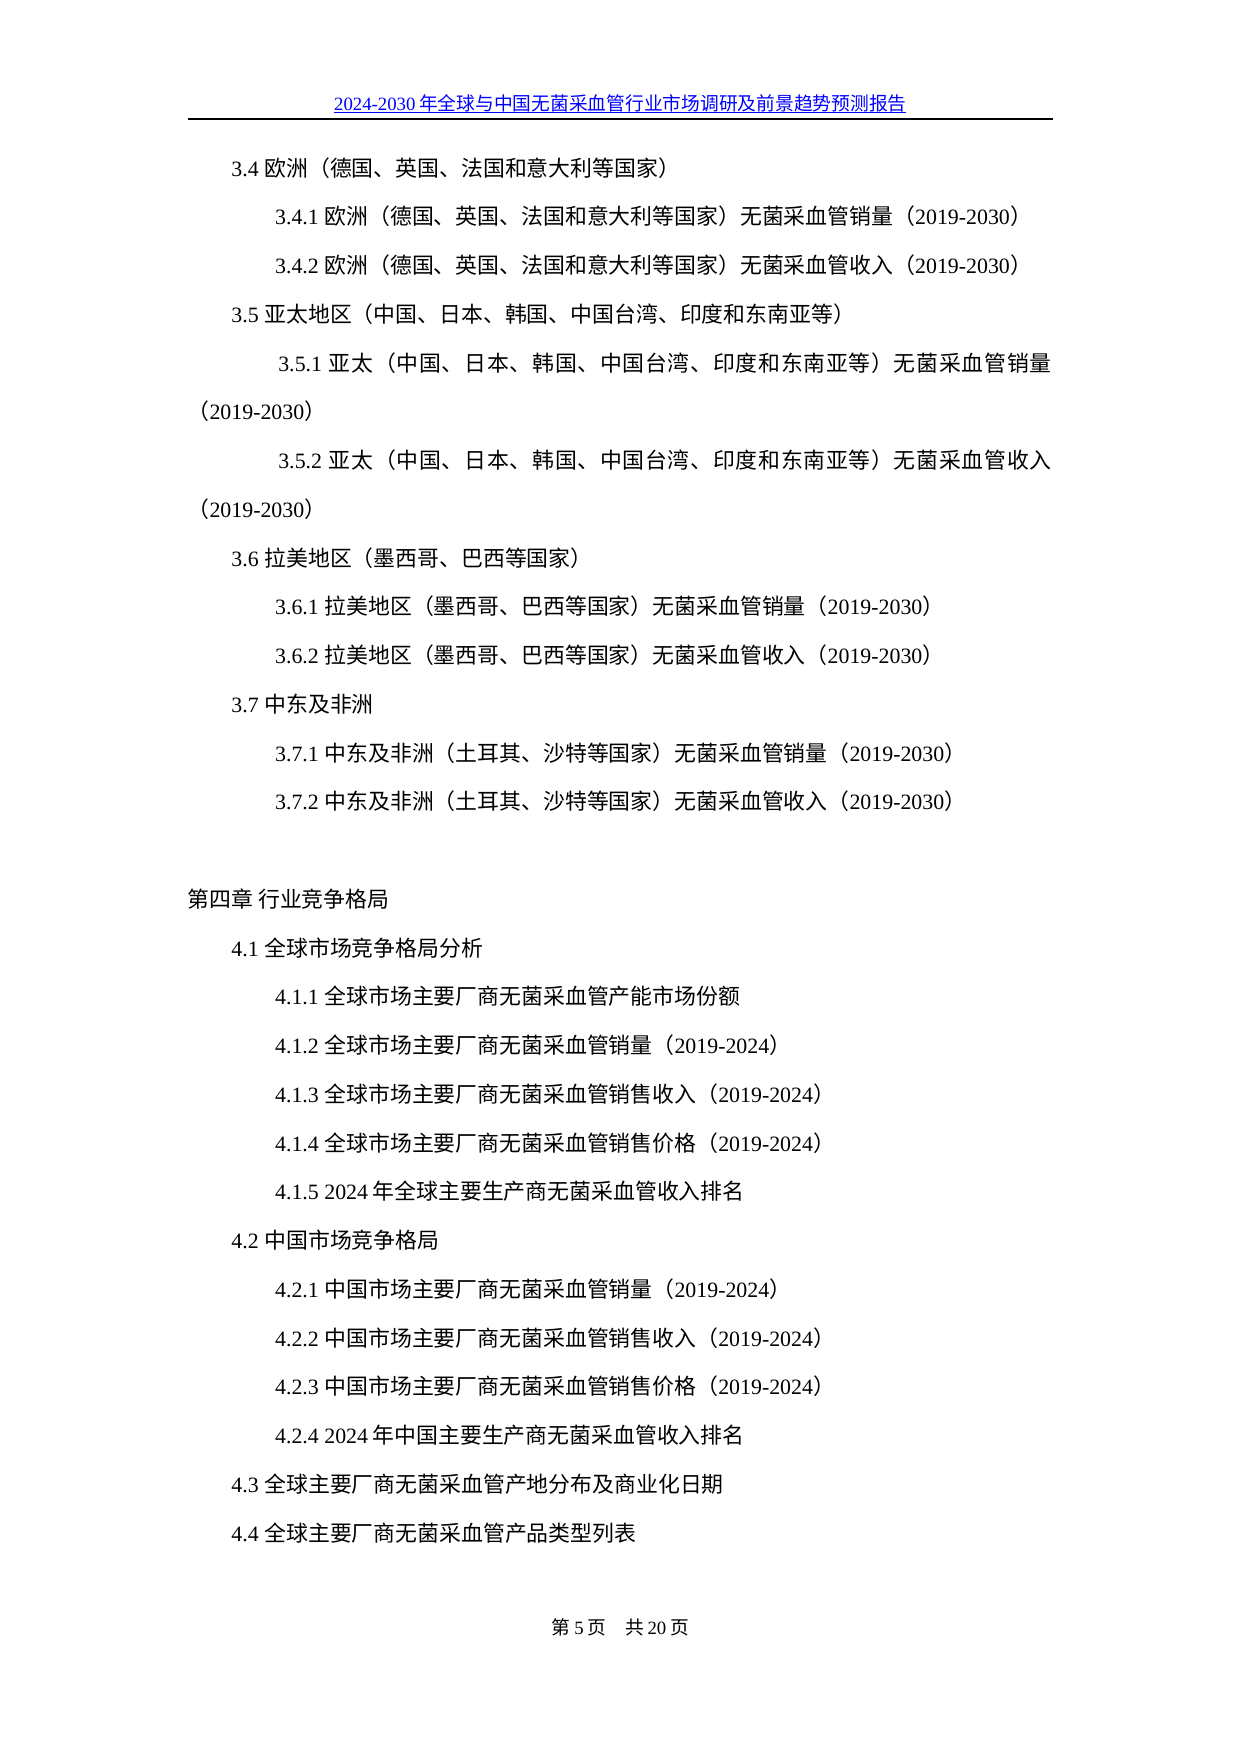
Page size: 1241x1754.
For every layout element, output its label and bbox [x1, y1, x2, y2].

text [187, 150, 1053, 1548]
